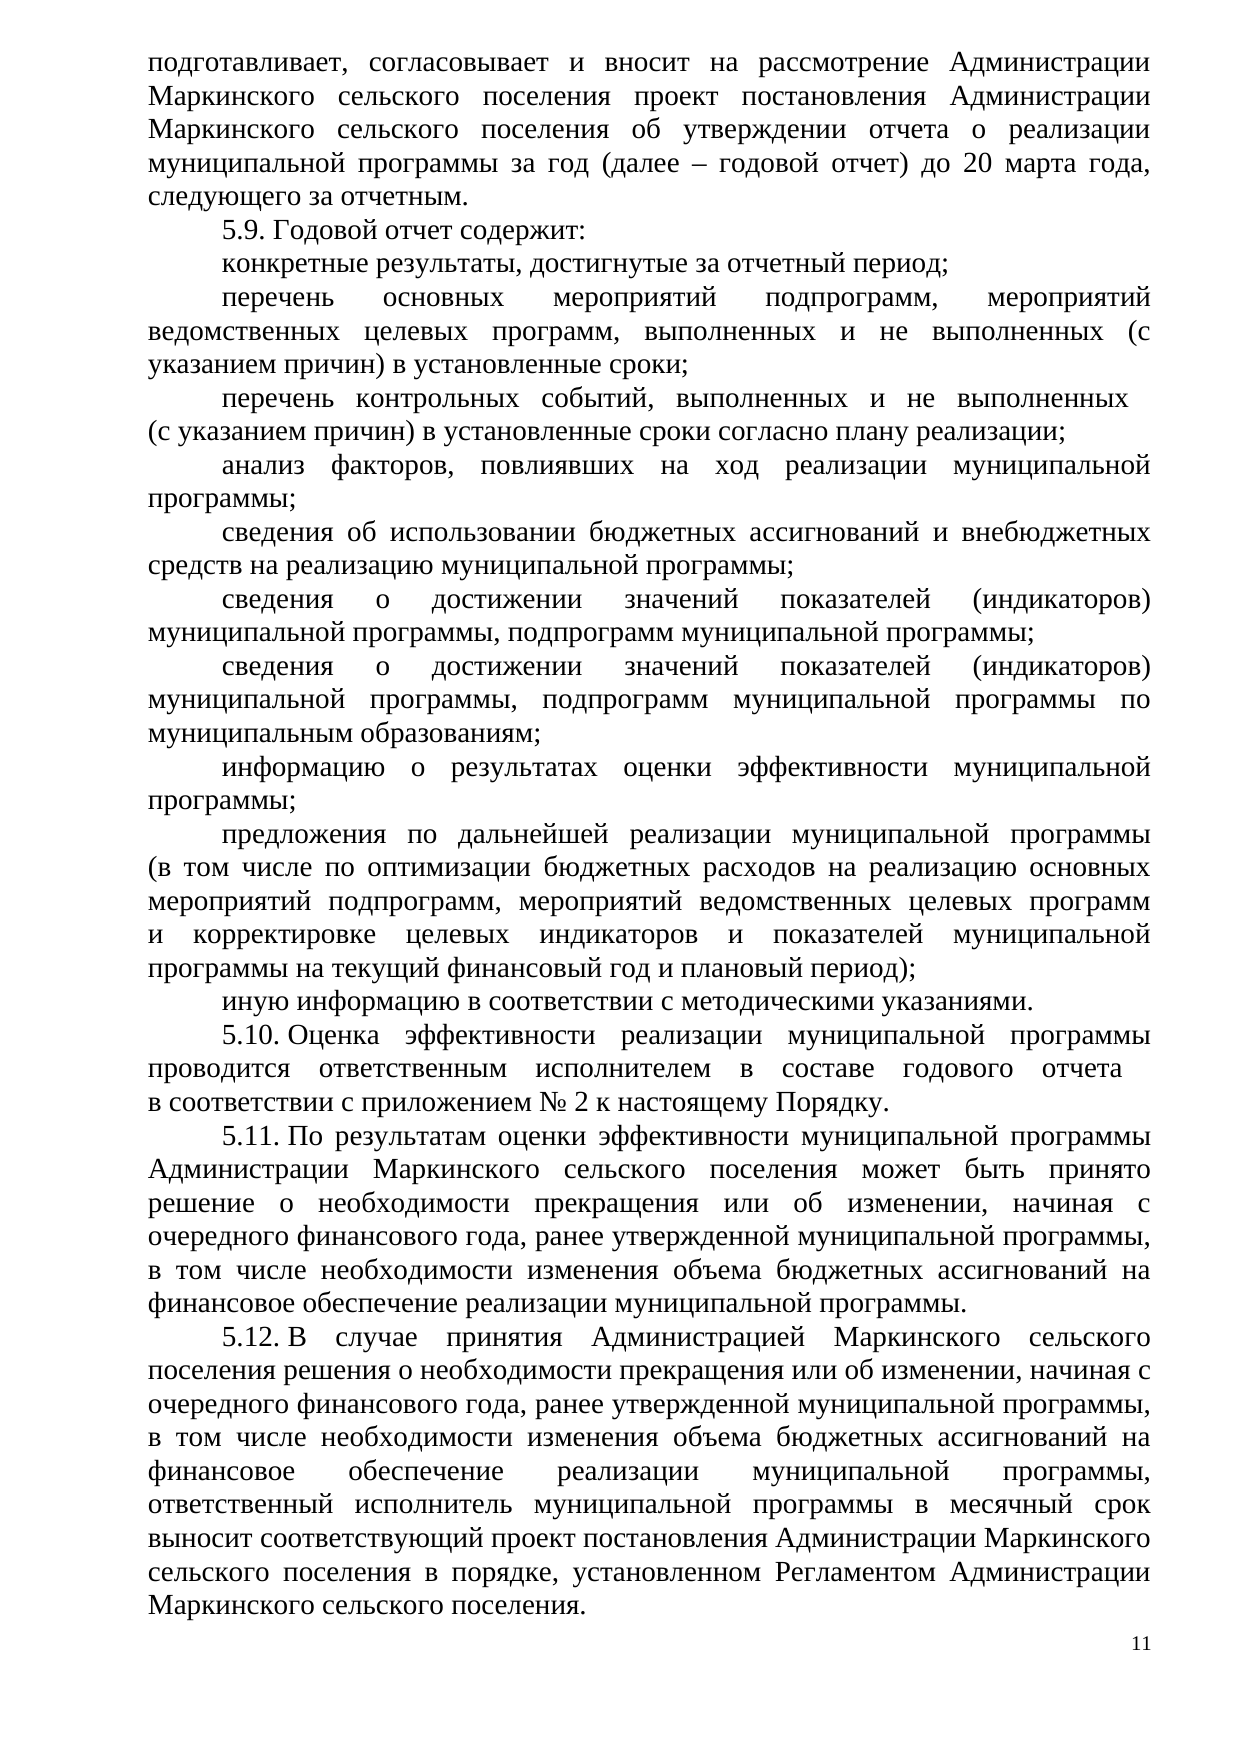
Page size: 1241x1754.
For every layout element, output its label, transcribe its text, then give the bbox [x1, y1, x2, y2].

text 5.11. По результатам оценки эффективности муниципальной программы Администрации Маркинского сельского поселения может быть принято решение о необходимости прекращения или об изменении, начиная с очередного финансового года, ранее утвержденной муниципальной программы, в том числе необходимости изменения объема бюджетных ассигнований на финансовое обеспечение реализации муниципальной программы. [148, 1118, 1152, 1319]
text анализ факторов, повлиявших на ход реализации муниципальной программы; [148, 447, 1152, 514]
text информацию о результатах оценки эффективности муниципальной программы; [148, 749, 1152, 816]
text сведения о достижении значений показателей (индикаторов) муниципальной программы, подпрограмм муниципальной программы по муниципальным образованиям; [148, 648, 1152, 749]
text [148, 44, 1152, 212]
text 5.12. В случае принятия Администрацией Маркинского сельского поселения решения о необходимости прекращения или об изменении, начиная с очередного финансового года, ранее утвержденной муниципальной программы, в том числе необходимости изменения объема бюджетных ассигнований на финансовое обеспечение реализации муниципальной программы, ответственный исполнитель муниципальной программы в месячный срок выносит соответствующий проект постановления Администрации Маркинского сельского поселения в порядке, установленном Регламентом Администрации Маркинского сельского поселения. [148, 1319, 1152, 1621]
text перечень контрольных событий, выполненных и не выполненных (с указанием причин) в установленные сроки согласно плану реализации; [148, 380, 1152, 447]
text сведения о достижении значений показателей (индикаторов) муниципальной программы, подпрограмм муниципальной программы; [148, 581, 1152, 648]
text предложения по дальнейшей реализации муниципальной программы (в том числе по оптимизации бюджетных расходов на реализацию основных мероприятий подпрограмм, мероприятий ведомственных целевых программ и корректировке целевых индикаторов и показателей муниципальной программы на текущий финансовый год и плановый период); [148, 816, 1152, 983]
text перечень основных мероприятий подпрограмм, мероприятий ведомственных целевых программ, выполненных и не выполненных (с указанием причин) в установленные сроки; [148, 279, 1152, 380]
text 5.10. Оценка эффективности реализации муниципальной программы проводится ответственным исполнителем в составе годового отчета в соответствии с приложением № 2 к настоящему Порядку. [148, 1017, 1152, 1118]
text иную информацию в соответствии с методическими указаниями. [148, 983, 1152, 1017]
text конкретные результаты, достигнутые за отчетный период; [148, 246, 1152, 279]
text 5.9. Годовой отчет содержит: [148, 212, 1152, 246]
text сведения об использовании бюджетных ассигнований и внебюджетных средств на реализацию муниципальной программы; [148, 514, 1152, 581]
